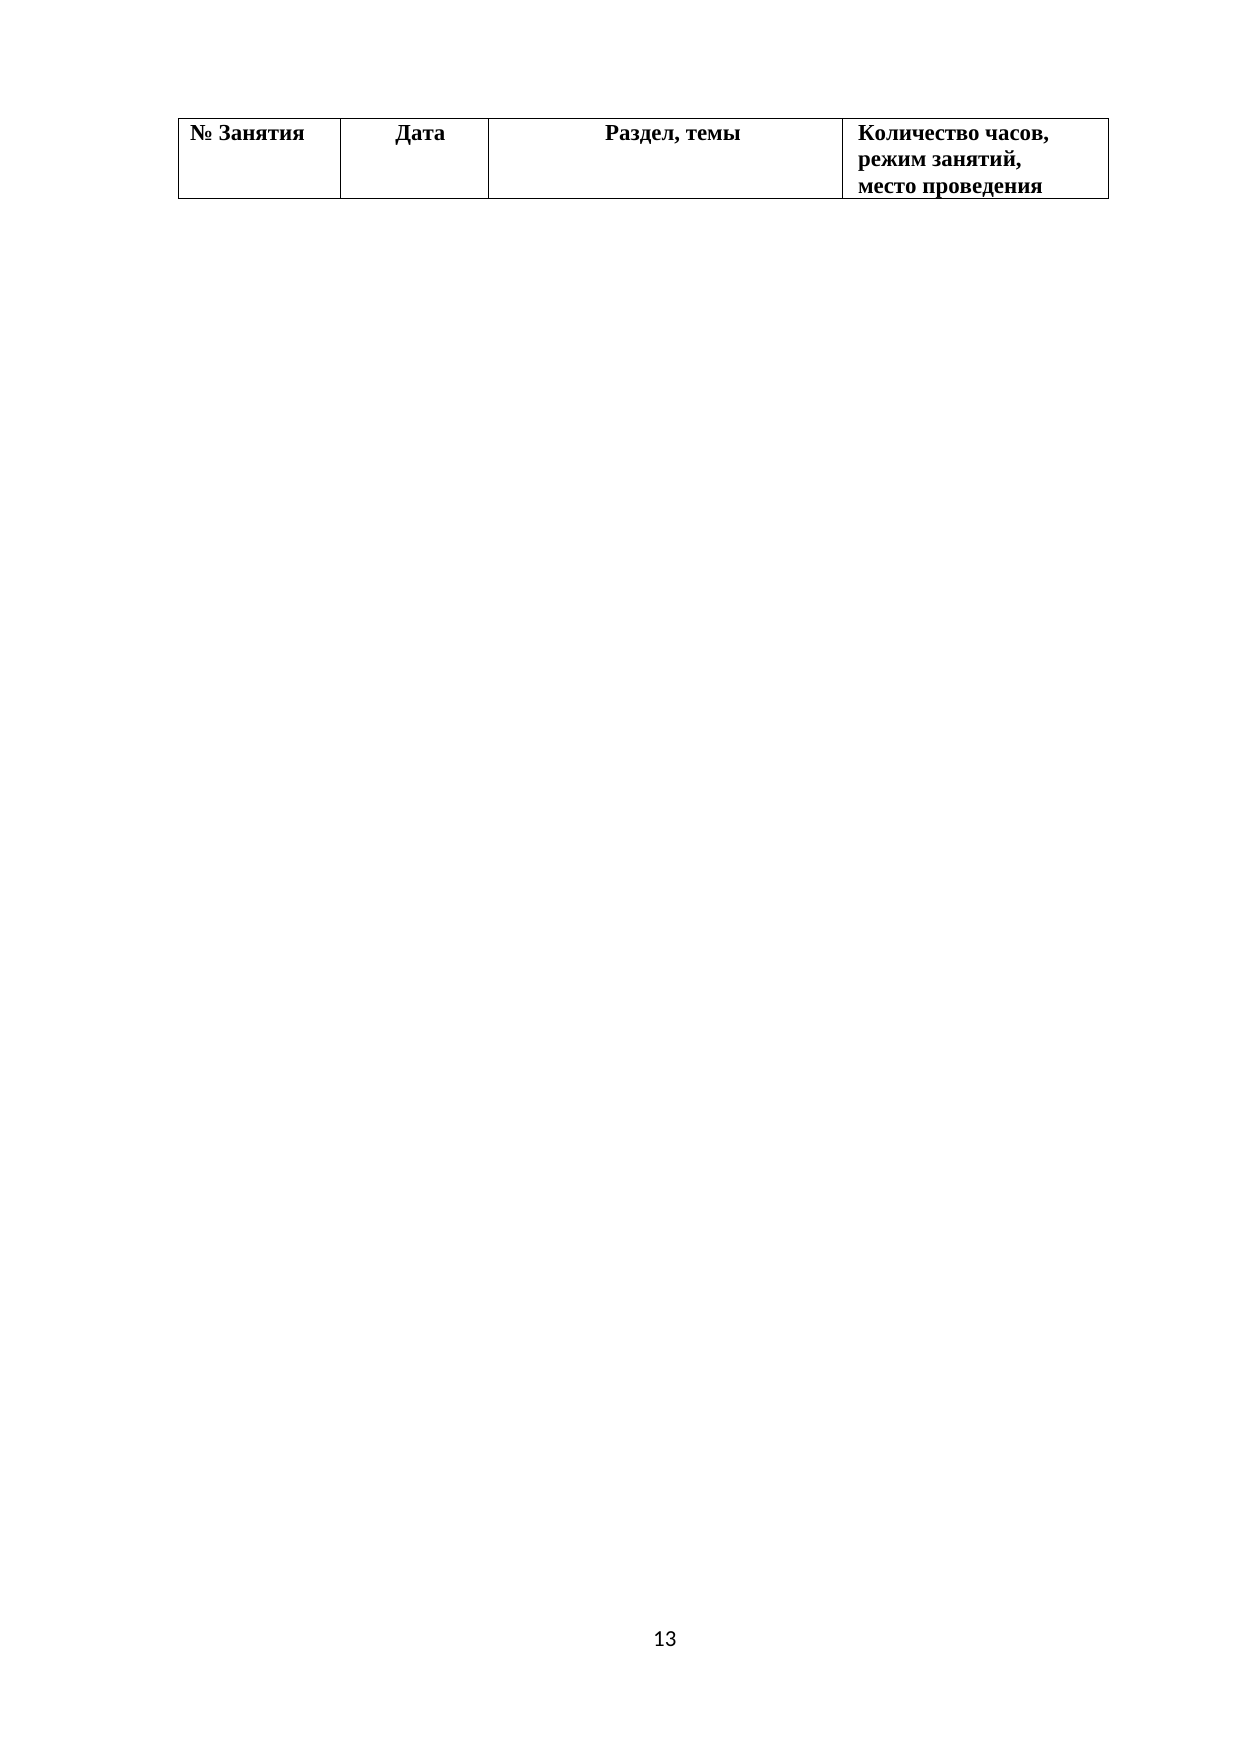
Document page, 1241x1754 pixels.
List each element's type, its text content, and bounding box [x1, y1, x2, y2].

table_header Раздел, темы [489, 119, 842, 198]
table_header № Занятия [179, 119, 340, 198]
table_header Дата [341, 119, 488, 198]
table_header Количество часов, режим занятий, место проведения [843, 119, 1108, 198]
